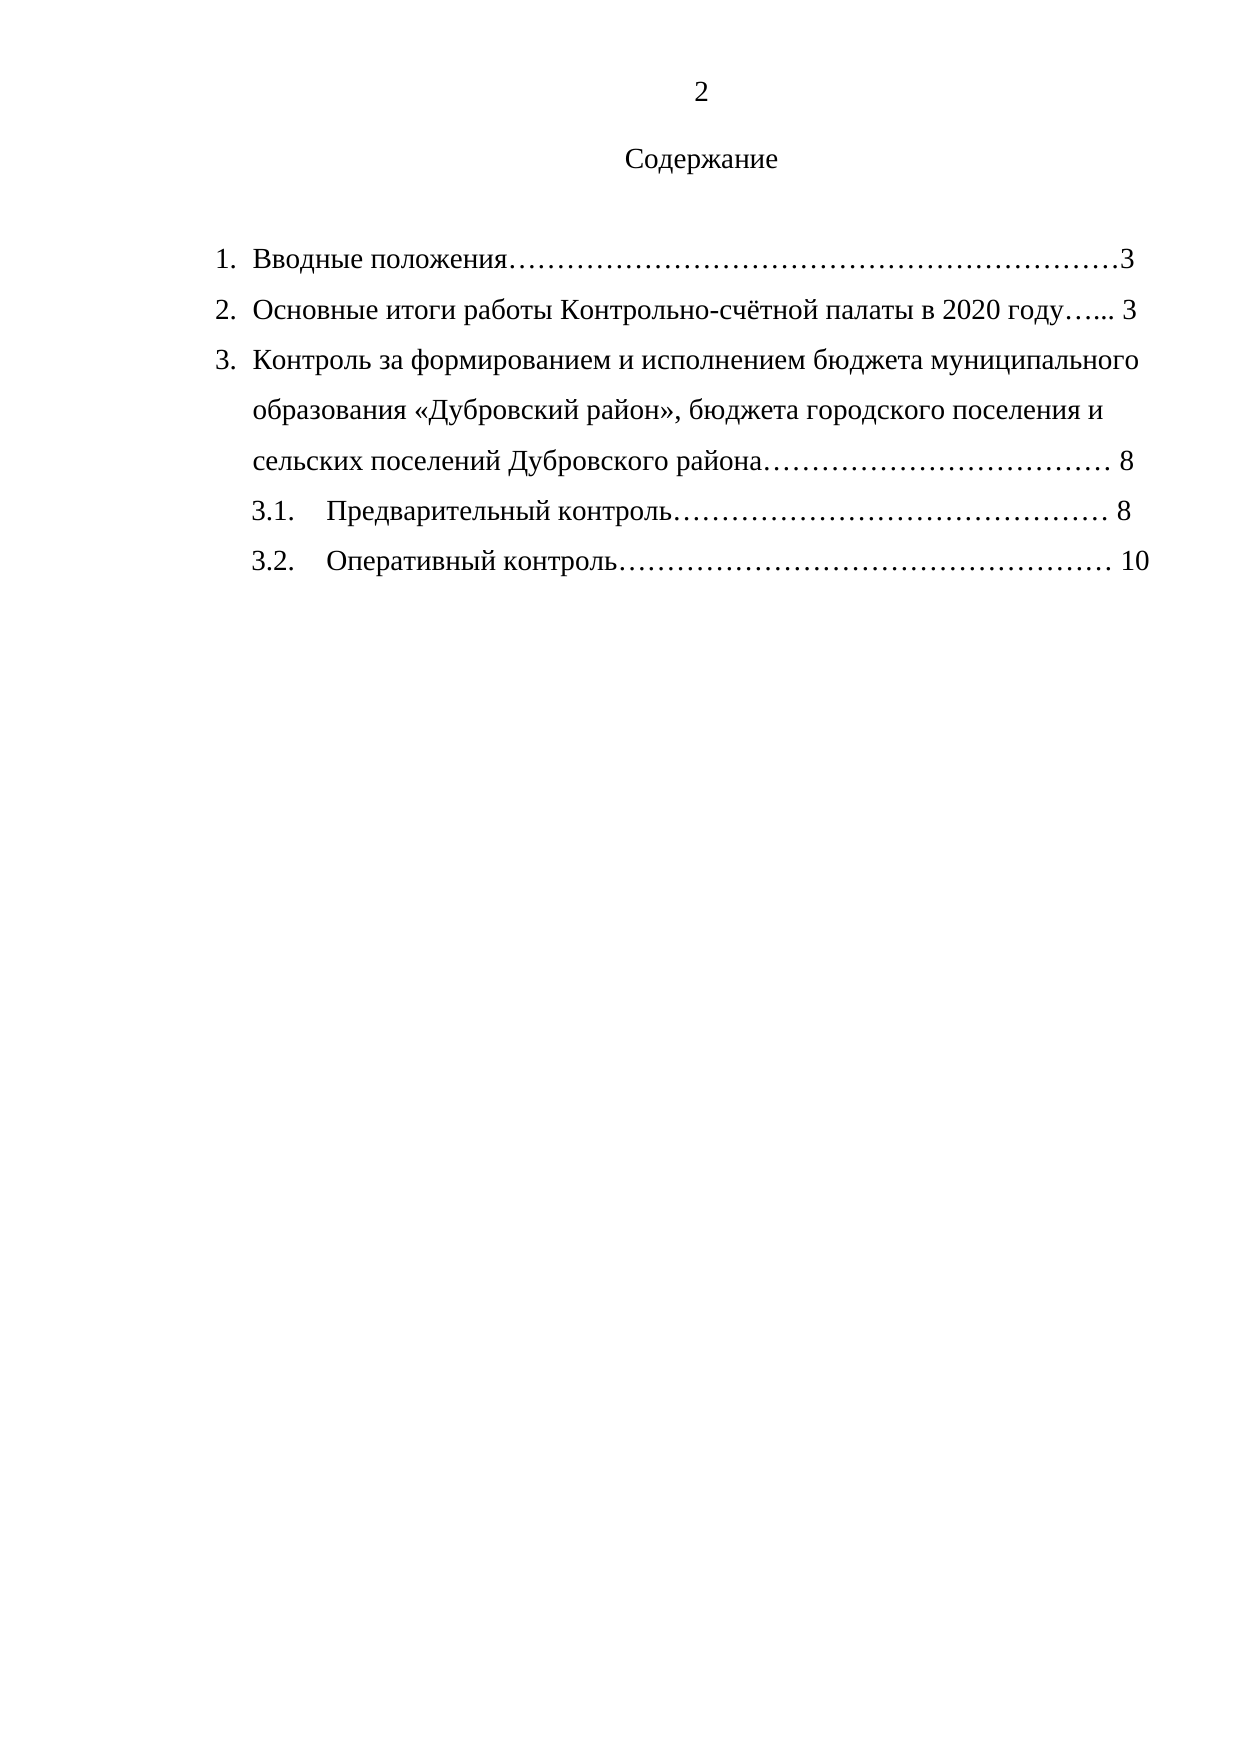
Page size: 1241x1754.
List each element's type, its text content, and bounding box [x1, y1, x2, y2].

list Предварительный контроль……………………………………… 8 [251, 493, 1152, 527]
list Оперативный контроль…………………………………………… 10 [251, 543, 1152, 577]
list Основные итоги работы Контрольно-счётной палаты в 2020 году…... 3 [215, 292, 1152, 325]
list Вводные положения………………………………………………………3 [215, 242, 1152, 275]
list Контроль за формированием и исполнением бюджета муниципального образования «Дубровский район», бюджета городского поселения и сельских поселений Дубровского района……………………………… 8 [215, 342, 1152, 476]
text Содержание [177, 141, 1152, 174]
